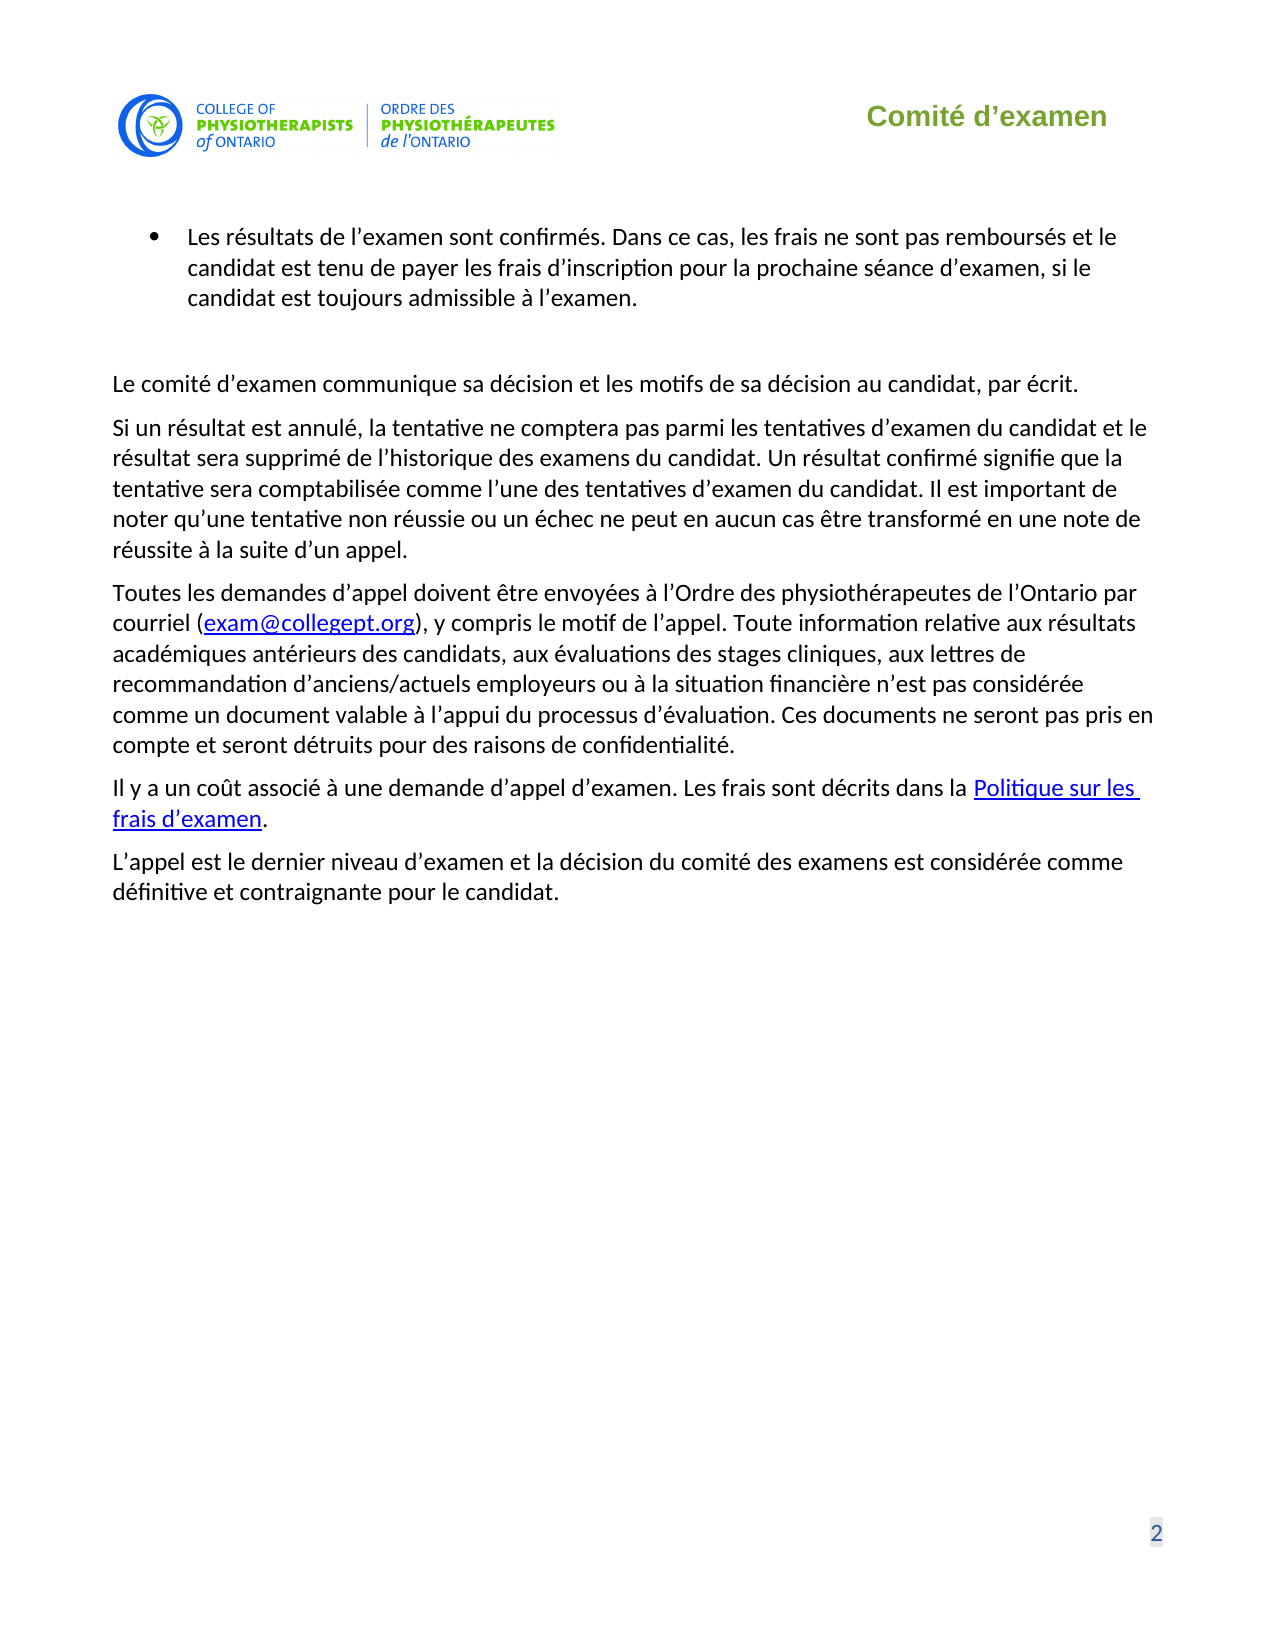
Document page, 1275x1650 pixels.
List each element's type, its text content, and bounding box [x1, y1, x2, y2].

text Le comité d’examen communique sa décision et les motifs de sa décision au candidat, par écrit. [112, 369, 1163, 399]
text Si un résultat est annulé, la tentative ne comptera pas parmi les tentatives d’examen du candidat et le résultat sera supprimé de l’historique des examens du candidat. Un résultat confirmé signifie que la tentative sera comptabilisée comme l’une des tentatives d’examen du candidat. Il est important de noter qu’une tentative non réussie ou un échec ne peut en aucun cas être transformé en une note de réussite à la suite d’un appel. [112, 412, 1163, 564]
list Les résultats de l’examen sont confirmés. Dans ce cas, les frais ne sont pas remboursés et le candidat est tenu de payer les frais d’inscription pour la prochaine séance d’examen, si le candidat est toujours admissible à l’examen. [150, 222, 1163, 313]
text Il y a un coût associé à une demande d’appel d’examen. Les frais sont décrits dans la Politique sur les frais d’examen. [112, 772, 1163, 833]
picture [112, 90, 563, 162]
text Toutes les demandes d’appel doivent être envoyées à l’Ordre des physiothérapeutes de l’Ontario par courriel (exam@collegept.org), y compris le motif de l’appel. Toute information relative aux résultats académiques antérieurs des candidats, aux évaluations des stages cliniques, aux lettres de recommandation d’anciens/actuels employeurs ou à la situation financière n’est pas considérée comme un document valable à l’appui du processus d’évaluation. Ces documents ne seront pas pris en compte et seront détruits pour des raisons de confidentialité. [112, 577, 1163, 760]
text L’appel est le dernier niveau d’examen et la décision du comité des examens est considérée comme définitive et contraignante pour le candidat. [112, 846, 1163, 907]
